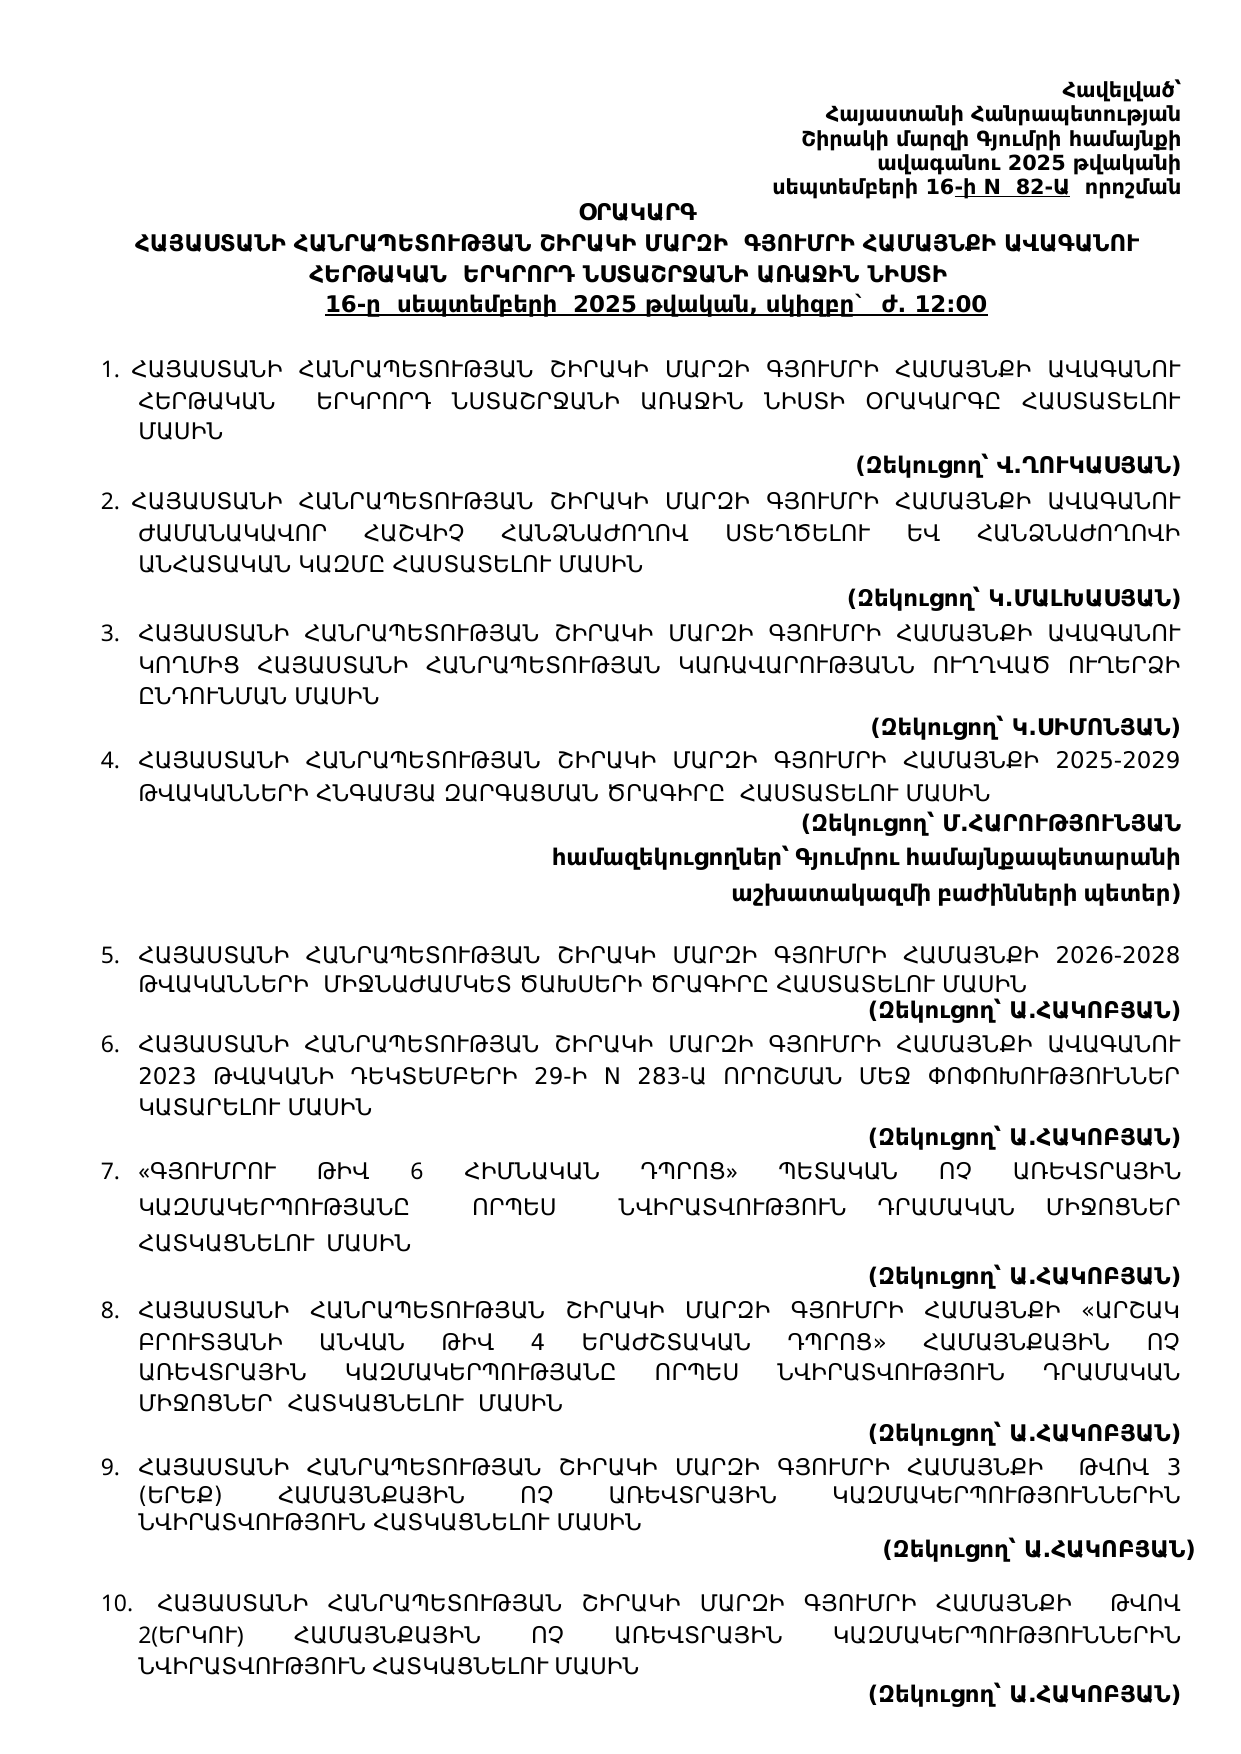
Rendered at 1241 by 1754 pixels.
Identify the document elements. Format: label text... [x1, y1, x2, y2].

text Շիրակի մարզի Գյումրի համայնքի [75, 127, 1181, 151]
text սեպտեմբերի 16-ի N 82-Ա որոշման [75, 175, 1181, 199]
text ՀԱՅԱՍՏԱՆԻ ՀԱՆՐԱՊԵՏՈՒԹՅԱՆ ՇԻՐԱԿԻ ՄԱՐԶԻ ԳՅՈՒՄՐԻ ՀԱՄԱՅՆՔԻ ԱՎԱԳԱՆՈՒ ՀԵՐԹԱԿԱՆ ԵՐԿՐՈՐԴ ՆՍՏԱՇՐՋԱՆԻ ԱՌԱՋԻՆ ՆԻՍՏԻ [75, 230, 1181, 287]
text Հավելված՝ [75, 78, 1181, 102]
list (Զեկուցող՝ Ա.ՀԱԿՈԲՅԱՆ) [130, 1681, 1181, 1708]
list աշխատակազմի բաժինների պետեր) [130, 877, 1181, 908]
list 16-ը սեպտեմբերի 2025 թվական, սկիզբը` ժ. 12:00 [131, 291, 1181, 318]
text Հայաստանի Հանրապետության [75, 102, 1181, 127]
text ավագանու 2025 թվականի [75, 151, 1181, 175]
list ՀԱՅԱՍՏԱՆԻ ՀԱՆՐԱՊԵՏՈՒԹՅԱՆ ՇԻՐԱԿԻ ՄԱՐԶԻ ԳՅՈՒՄՐԻ ՀԱՄԱՅՆՔԻ ԱՎԱԳԱՆՈՒ ԺԱՄԱՆԱԿԱՎՈՐ ՀԱՇՎԻՉ ՀԱՆՁՆԱԺՈՂՈՎ ՍՏԵՂԾԵԼՈՒ ԵՎ ՀԱՆՁՆԱԺՈՂՈՎԻ ԱՆՀԱՏԱԿԱՆ ԿԱԶՄԸ ՀԱՍՏԱՏԵԼՈՒ ՄԱՍԻՆ [101, 485, 1181, 577]
list ՀԱՅԱՍՏԱՆԻ ՀԱՆՐԱՊԵՏՈՒԹՅԱՆ ՇԻՐԱԿԻ ՄԱՐԶԻ ԳՅՈՒՄՐԻ ՀԱՄԱՅՆՔԻ 2025-2029 ԹՎԱԿԱՆՆԵՐԻ ՀՆԳԱՄՅԱ ԶԱՐԳԱՑՄԱՆ ԾՐԱԳԻՐԸ ՀԱՍՏԱՏԵԼՈՒ ՄԱՍԻՆ [101, 744, 1181, 806]
list (Զեկուցող՝ Ա.ՀԱԿՈԲՅԱՆ) [130, 1421, 1181, 1447]
list «ԳՅՈՒՄՐՈՒ ԹԻՎ 6 ՀԻՄՆԱԿԱՆ ԴՊՐՈՑ» ՊԵՏԱԿԱՆ ՈՉ ԱՌԵՎՏՐԱՅԻՆ ԿԱԶՄԱԿԵՐՊՈՒԹՅԱՆԸ ՈՐՊԵՍ ՆՎԻՐԱՏՎՈՒԹՅՈՒՆ ԴՐԱՄԱԿԱՆ ՄԻՋՈՑՆԵՐ ՀԱՏԿԱՑՆԵԼՈՒ ՄԱՍԻՆ [101, 1155, 1181, 1258]
list (Զեկուցող՝ Կ.ՍԻՄՈՆՅԱՆ) [131, 714, 1181, 741]
list (Զեկուցող՝ Կ.ՄԱԼԽԱՍՅԱՆ) [75, 581, 1181, 613]
list ՀԱՅԱՍՏԱՆԻ ՀԱՆՐԱՊԵՏՈՒԹՅԱՆ ՇԻՐԱԿԻ ՄԱՐԶԻ ԳՅՈՒՄՐԻ ՀԱՄԱՅՆՔԻ «ԱՐՇԱԿ ԲՐՈՒՏՅԱՆԻ ԱՆՎԱՆ ԹԻՎ 4 ԵՐԱԺՇՏԱԿԱՆ ԴՊՐՈՑ» ՀԱՄԱՅՆՔԱՅԻՆ ՈՉ ԱՌԵՎՏՐԱՅԻՆ ԿԱԶՄԱԿԵՐՊՈՒԹՅԱՆԸ ՈՐՊԵՍ ՆՎԻՐԱՏՎՈՒԹՅՈՒՆ ԴՐԱՄԱԿԱՆ ՄԻՋՈՑՆԵՐ ՀԱՏԿԱՑՆԵԼՈՒ ՄԱՍԻՆ [101, 1293, 1181, 1417]
list (Զեկուցող՝ Ա.ՀԱԿՈԲՅԱՆ) [130, 997, 1181, 1024]
text ՕՐԱԿԱՐԳ [75, 199, 1181, 226]
list (Զեկուցող՝ Ա.ՀԱԿՈԲՅԱՆ) [130, 1124, 1181, 1151]
list (Զեկուցող՝ Մ.ՀԱՐՈՒԹՅՈՒՆՅԱՆ [130, 810, 1181, 837]
list ՀԱՅԱՍՏԱՆԻ ՀԱՆՐԱՊԵՏՈՒԹՅԱՆ ՇԻՐԱԿԻ ՄԱՐԶԻ ԳՅՈՒՄՐԻ ՀԱՄԱՅՆՔԻ ԱՎԱԳԱՆՈՒ 2023 ԹՎԱԿԱՆԻ ԴԵԿՏԵՄԲԵՐԻ 29-Ի N 283-Ա ՈՐՈՇՄԱՆ ՄԵՋ ՓՈՓՈԽՈՒԹՅՈՒՆՆԵՐ ԿԱՏԱՐԵԼՈՒ ՄԱՍԻՆ [101, 1028, 1181, 1121]
list ՀԱՅԱՍՏԱՆԻ ՀԱՆՐԱՊԵՏՈՒԹՅԱՆ ՇԻՐԱԿԻ ՄԱՐԶԻ ԳՅՈՒՄՐԻ ՀԱՄԱՅՆՔԻ ԱՎԱԳԱՆՈՒ ՀԵՐԹԱԿԱՆ ԵՐԿՐՈՐԴ ՆՍՏԱՇՐՋԱՆԻ ԱՌԱՋԻՆ ՆԻՍՏԻ ՕՐԱԿԱՐԳԸ ՀԱՍՏԱՏԵԼՈՒ ՄԱՍԻՆ [101, 353, 1181, 445]
list (Զեկուցող՝ Ա.ՀԱԿՈԲՅԱՆ) [130, 1263, 1181, 1289]
list ՀԱՅԱՍՏԱՆԻ ՀԱՆՐԱՊԵՏՈՒԹՅԱՆ ՇԻՐԱԿԻ ՄԱՐԶԻ ԳՅՈՒՄՐԻ ՀԱՄԱՅՆՔԻ ԹՎՈՎ 2(ԵՐԿՈՒ) ՀԱՄԱՅՆՔԱՅԻՆ ՈՉ ԱՌԵՎՏՐԱՅԻՆ ԿԱԶՄԱԿԵՐՊՈՒԹՅՈՒՆՆԵՐԻՆ ՆՎԻՐԱՏՎՈՒԹՅՈՒՆ ՀԱՏԿԱՑՆԵԼՈՒ ՄԱՍԻՆ [101, 1587, 1181, 1681]
list ՀԱՅԱՍՏԱՆԻ ՀԱՆՐԱՊԵՏՈՒԹՅԱՆ ՇԻՐԱԿԻ ՄԱՐԶԻ ԳՅՈՒՄՐԻ ՀԱՄԱՅՆՔԻ ԱՎԱԳԱՆՈՒ ԿՈՂՄԻՑ ՀԱՅԱՍՏԱՆԻ ՀԱՆՐԱՊԵՏՈՒԹՅԱՆ ԿԱՌԱՎԱՐՈՒԹՅԱՆՆ ՈՒՂՂՎԱԾ ՈՒՂԵՐՁԻ ԸՆԴՈՒՆՄԱՆ ՄԱՍԻՆ [101, 617, 1181, 710]
list (Զեկուցող՝ Վ.ՂՈՒԿԱՍՅԱՆ) [75, 449, 1181, 480]
list համազեկուցողներ՝ Գյումրու համայնքապետարանի [130, 841, 1181, 872]
list ՀԱՅԱՍՏԱՆԻ ՀԱՆՐԱՊԵՏՈՒԹՅԱՆ ՇԻՐԱԿԻ ՄԱՐԶԻ ԳՅՈՒՄՐԻ ՀԱՄԱՅՆՔԻ ԹՎՈՎ 3 (ԵՐԵՔ) ՀԱՄԱՅՆՔԱՅԻՆ ՈՉ ԱՌԵՎՏՐԱՅԻՆ ԿԱԶՄԱԿԵՐՊՈՒԹՅՈՒՆՆԵՐԻՆ ՆՎԻՐԱՏՎՈՒԹՅՈՒՆ ՀԱՏԿԱՑՆԵԼՈՒ ՄԱՍԻՆ [101, 1451, 1181, 1536]
text (Զեկուցող՝ Ա.ՀԱԿՈԲՅԱՆ) [56, 1536, 1196, 1562]
list ՀԱՅԱՍՏԱՆԻ ՀԱՆՐԱՊԵՏՈՒԹՅԱՆ ՇԻՐԱԿԻ ՄԱՐԶԻ ԳՅՈՒՄՐԻ ՀԱՄԱՅՆՔԻ 2026-2028 ԹՎԱԿԱՆՆԵՐԻ ՄԻՋՆԱԺԱՄԿԵՏ ԾԱԽՍԵՐԻ ԾՐԱԳԻՐԸ ՀԱՍՏԱՏԵԼՈՒ ՄԱՍԻՆ [101, 939, 1181, 997]
